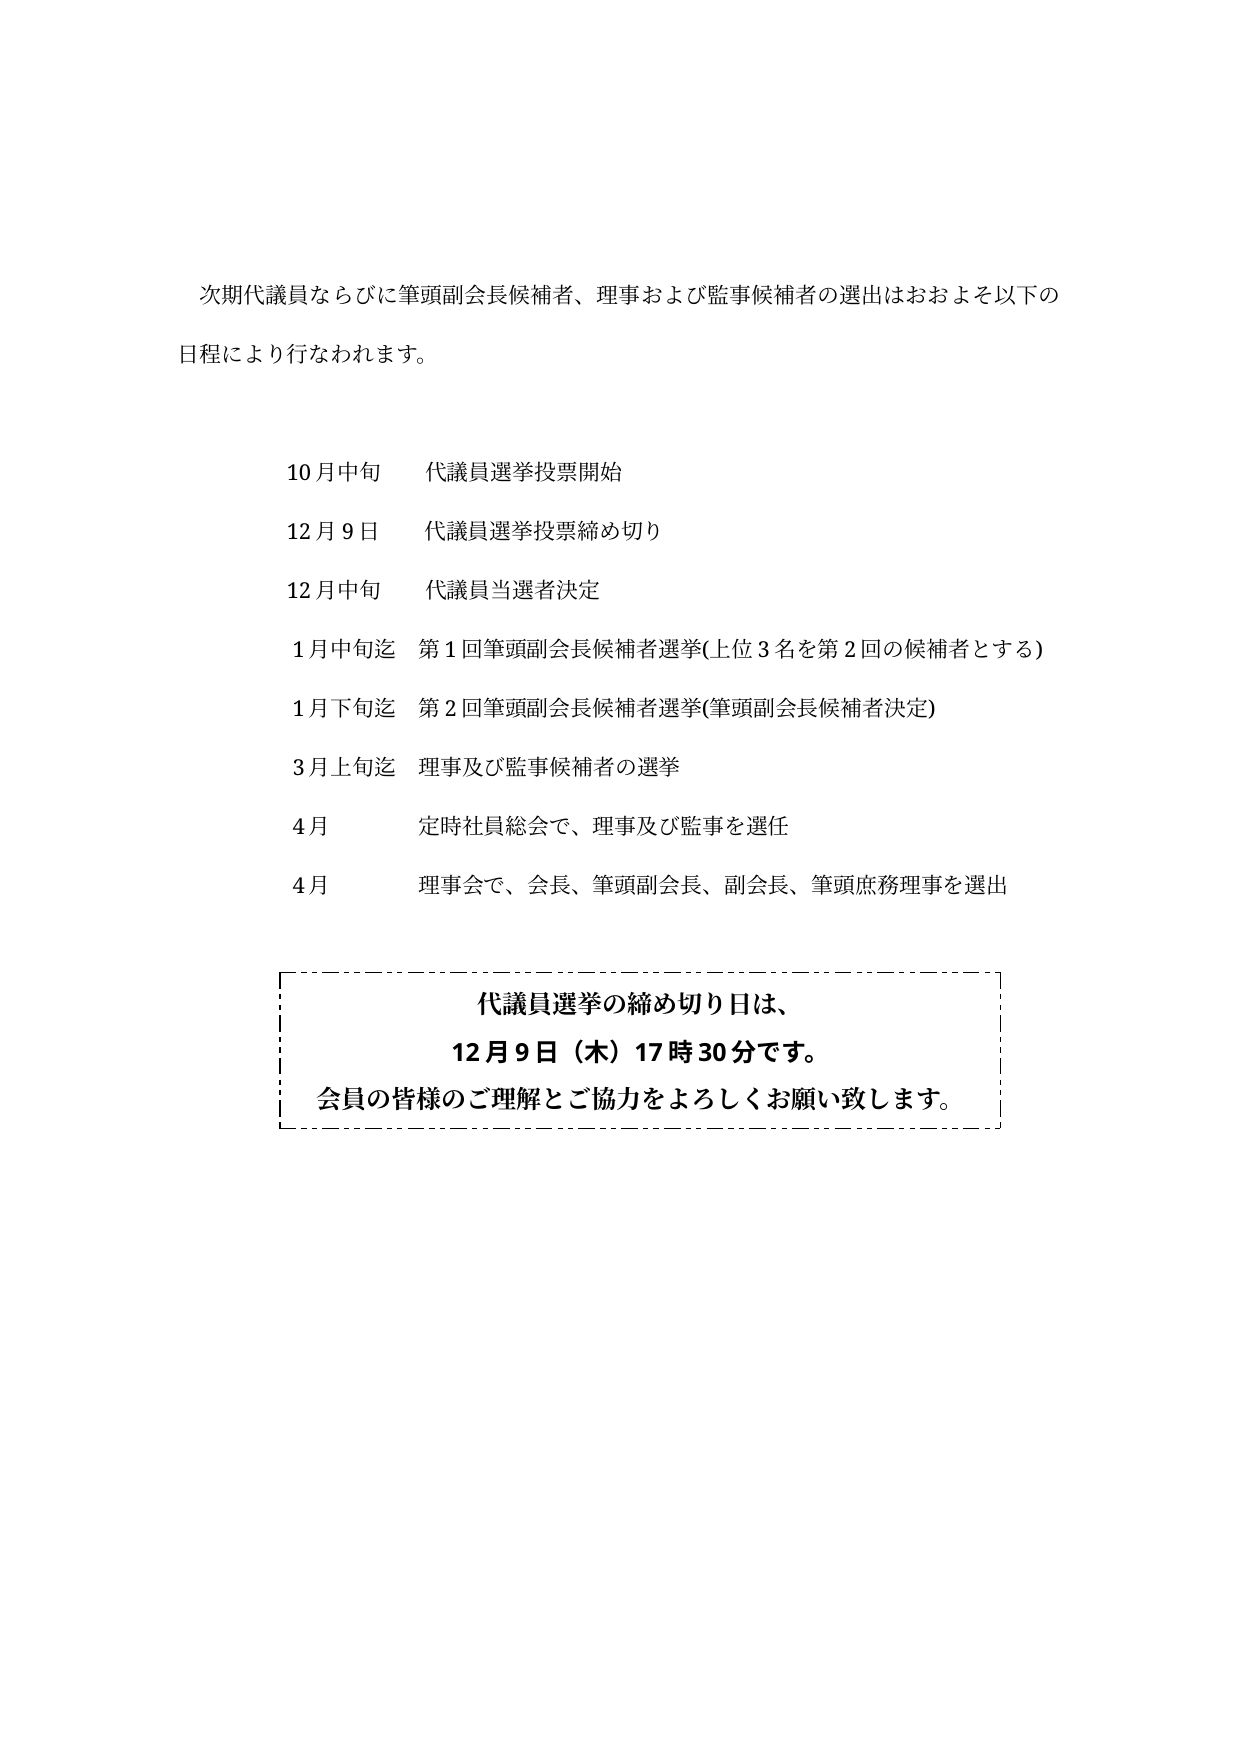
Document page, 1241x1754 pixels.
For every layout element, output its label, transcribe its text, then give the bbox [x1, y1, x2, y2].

text 次期代議員ならびに筆頭副会長候補者、理事および監事候補者の選出はおおよそ以下の日程により行なわれます。 [177, 265, 1063, 383]
text 4月 理事会で、会長、筆頭副会長、副会長、筆頭庶務理事を選出 [177, 854, 1063, 913]
text 1月中旬迄 第1回筆頭副会長候補者選挙(上位3名を第2回の候補者とする) [177, 618, 1063, 677]
text 3月上旬迄 理事及び監事候補者の選挙 [177, 736, 1063, 795]
text 4月 定時社員総会で、理事及び監事を選任 [177, 795, 1063, 854]
text 1月下旬迄 第2回筆頭副会長候補者選挙(筆頭副会長候補者決定) [177, 677, 1063, 736]
table_header 代議員選挙の締め切り日は、 12月9日（木）17時30分です。 会員の皆様のご理解とご協力をよろしくお願い致します。 [280, 972, 1000, 1127]
text 12月9日 代議員選挙投票締め切り [177, 501, 1063, 559]
text 10月中旬 代議員選挙投票開始 [177, 442, 1063, 501]
text 12月中旬 代議員当選者決定 [177, 559, 1063, 618]
